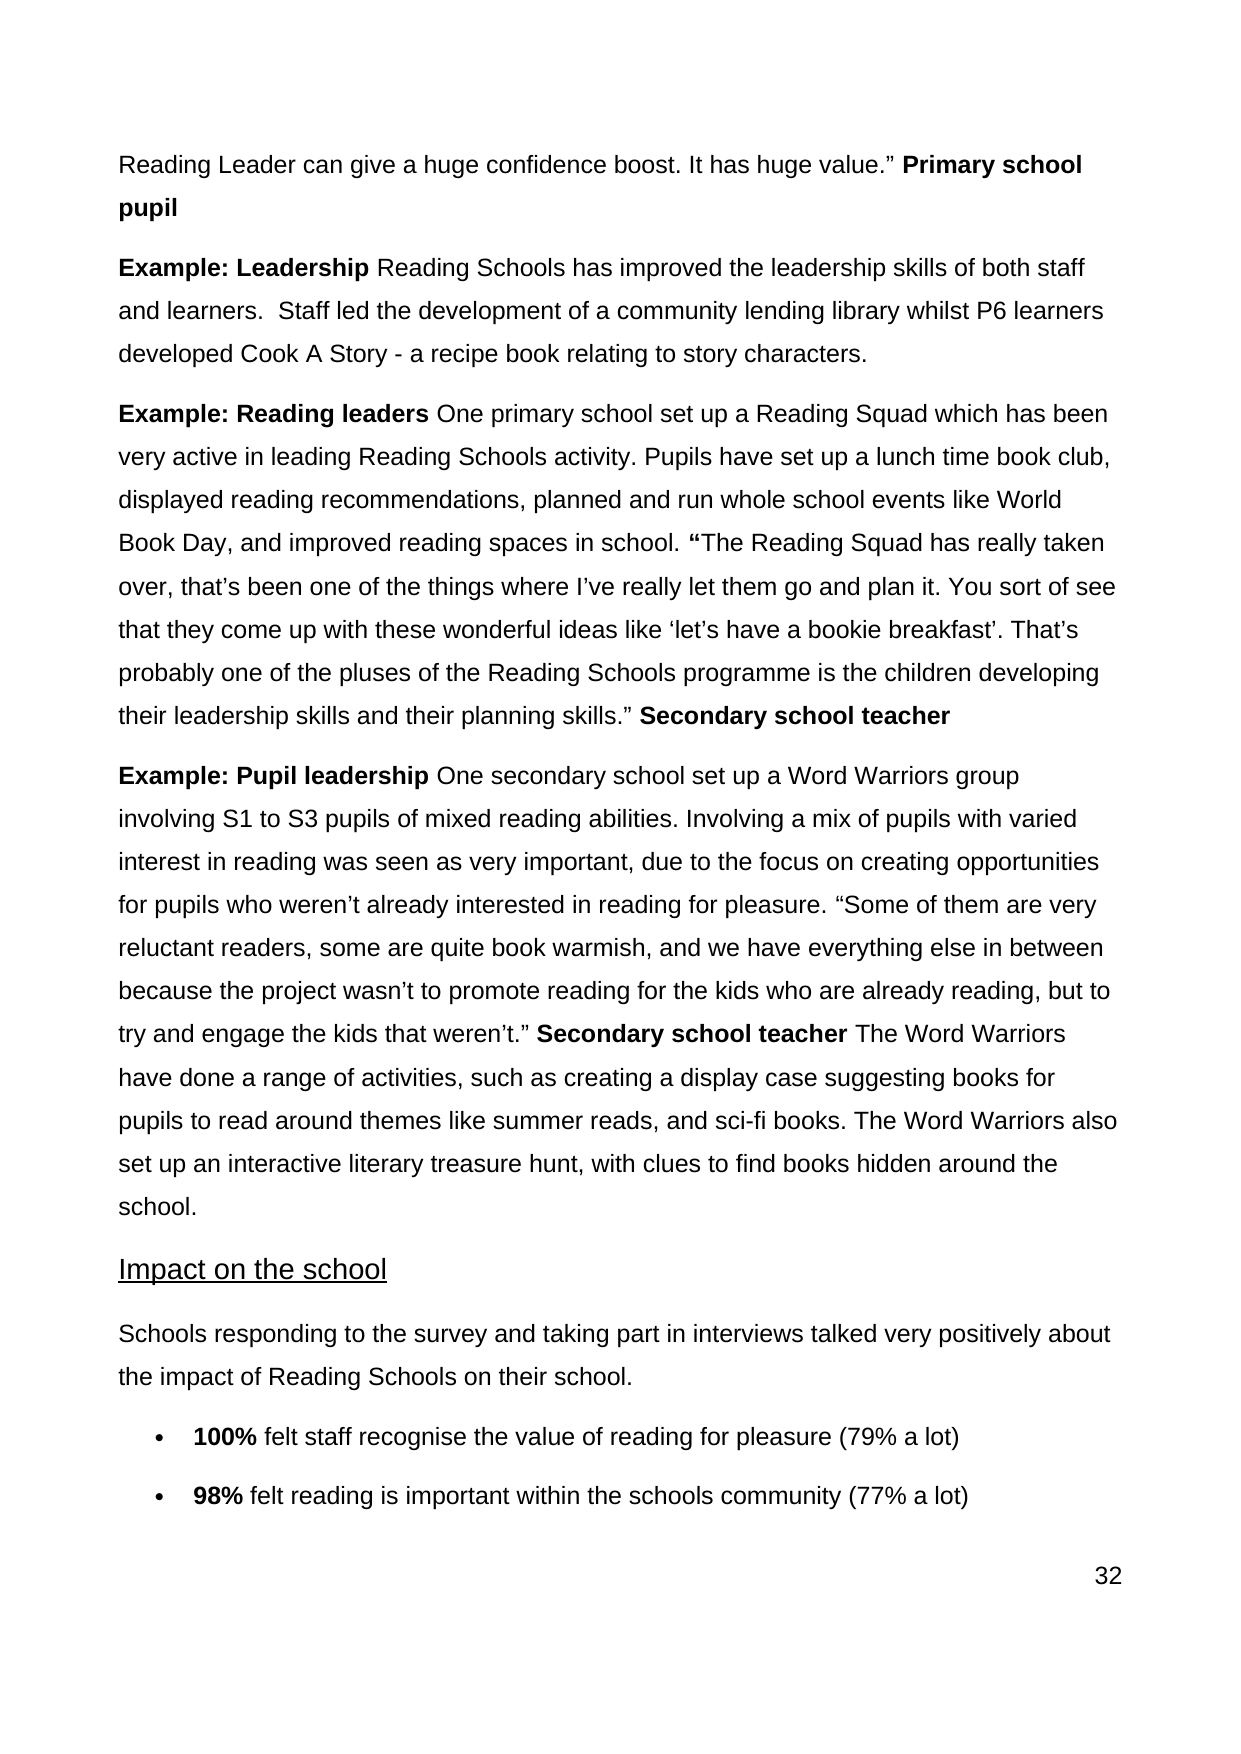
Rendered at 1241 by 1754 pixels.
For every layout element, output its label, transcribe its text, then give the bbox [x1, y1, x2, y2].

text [118, 150, 1122, 222]
list 98% felt reading is important within the schools community (77% a lot) [156, 1481, 1122, 1510]
subtitle Impact on the school [118, 1252, 1122, 1285]
text Example: Leadership Reading Schools has improved the leadership skills of both staff and learners. Staff led the development of a community lending library whilst P6 learners developed Cook A Story - a recipe book relating to story characters. [118, 253, 1122, 368]
text Example: Pupil leadership One secondary school set up a Word Warriors group involving S1 to S3 pupils of mixed reading abilities. Involving a mix of pupils with varied interest in reading was seen as very important, due to the focus on creating opportunities for pupils who weren’t already interested in reading for pleasure. “Some of them are very reluctant readers, some are quite book warmish, and we have everything else in between because the project wasn’t to promote reading for the kids who are already reading, but to try and engage the kids that weren’t.” Secondary school teacher The Word Warriors have done a range of activities, such as creating a display case suggesting books for pupils to read around themes like summer reads, and sci-fi books. The Word Warriors also set up an interactive literary treasure hunt, with clues to find books hidden around the school. [118, 761, 1122, 1221]
list 100% felt staff recognise the value of reading for pleasure (79% a lot) [156, 1422, 1122, 1450]
text Schools responding to the survey and taking part in interviews talked very positively about the impact of Reading Schools on their school. [118, 1319, 1122, 1391]
text Example: Reading leaders One primary school set up a Reading Squad which has been very active in leading Reading Schools activity. Pupils have set up a lunch time book club, displayed reading recommendations, planned and run whole school events like World Book Day, and improved reading spaces in school. “The Reading Squad has really taken over, that’s been one of the things where I’ve really let them go and plan it. You sort of see that they come up with these wonderful ideas like ‘let’s have a bookie breakfast’. That’s probably one of the pluses of the Reading Schools programme is the children developing their leadership skills and their planning skills.” Secondary school teacher [118, 399, 1122, 729]
